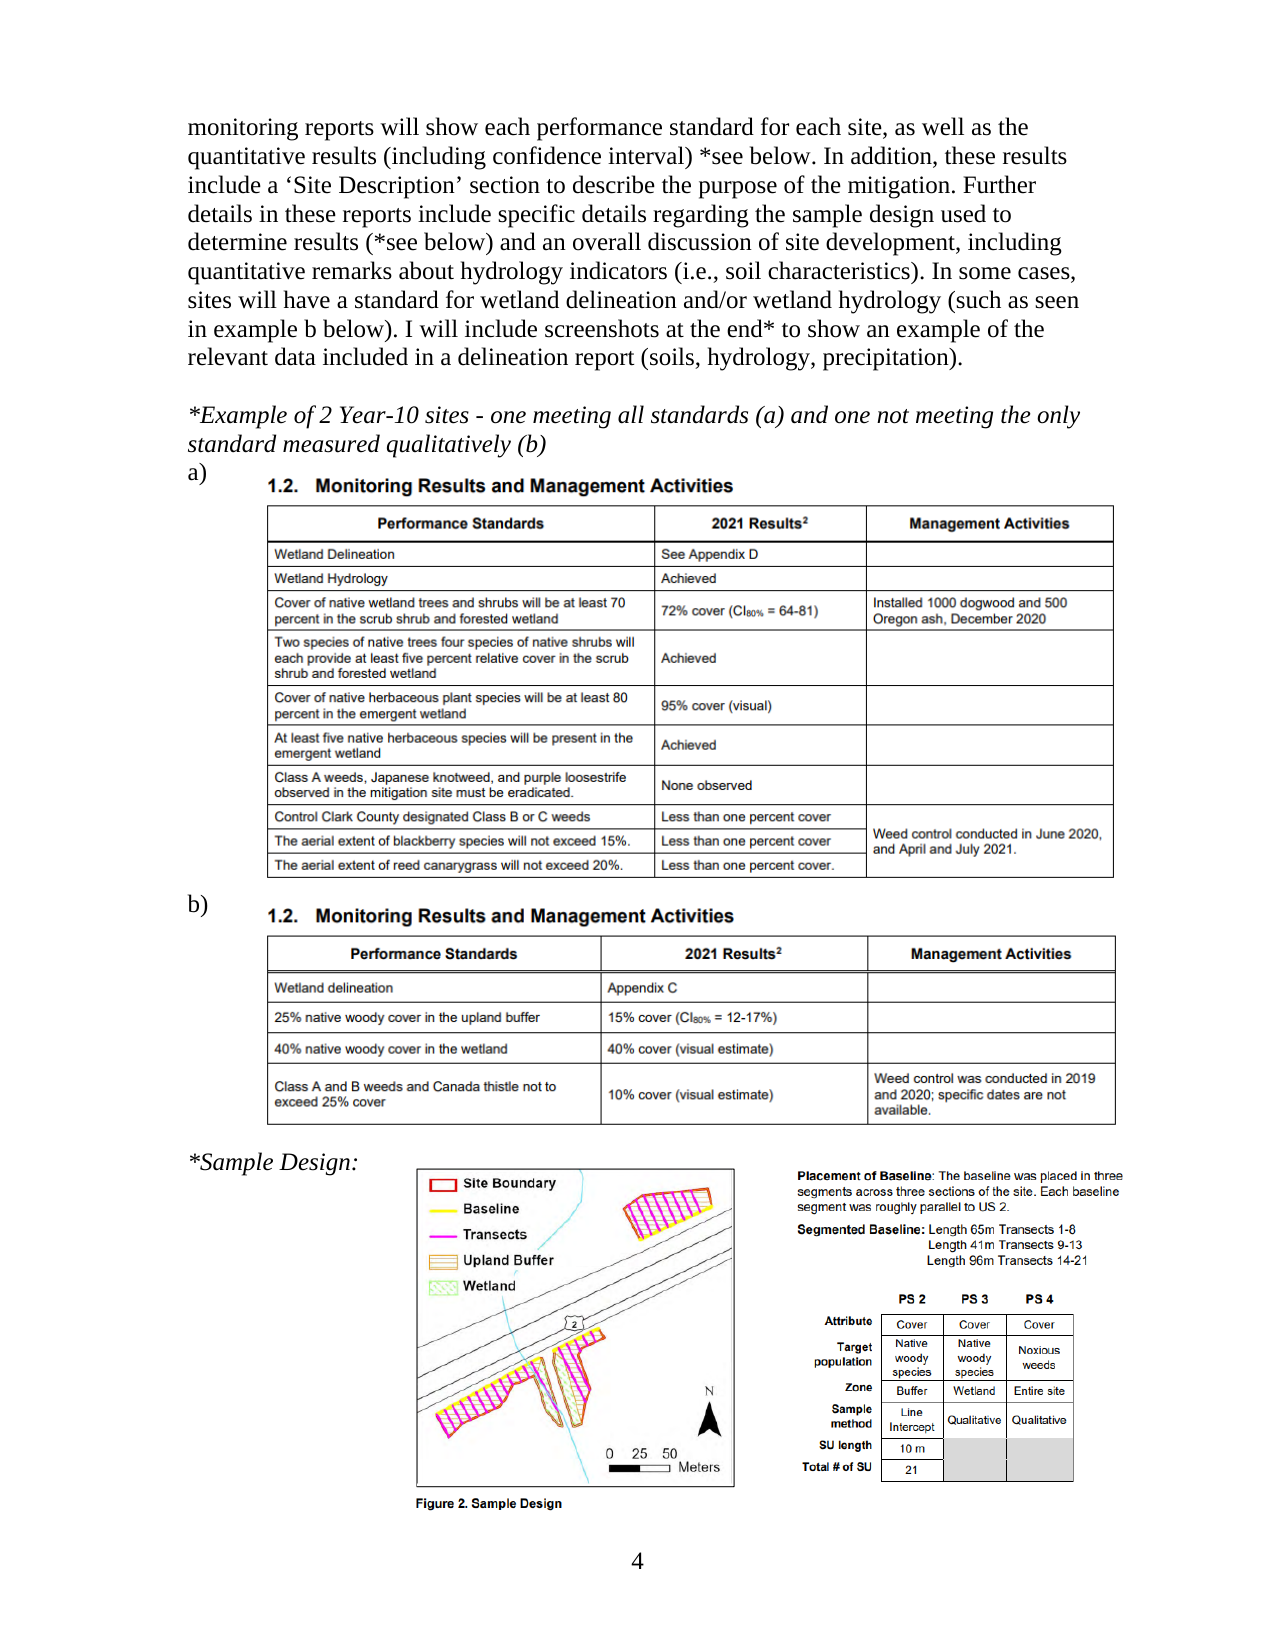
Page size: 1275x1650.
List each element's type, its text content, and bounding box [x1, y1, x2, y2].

picture [386, 1148, 1148, 1518]
text b) [187, 889, 1087, 917]
text a) [187, 457, 1087, 486]
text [187, 112, 1087, 371]
picture [253, 470, 1118, 889]
picture [254, 902, 1123, 1134]
text *Example of 2 Year-10 sites - one meeting all standards (a) and one not meeting the only standard measured qualitatively (b) [187, 400, 1087, 457]
